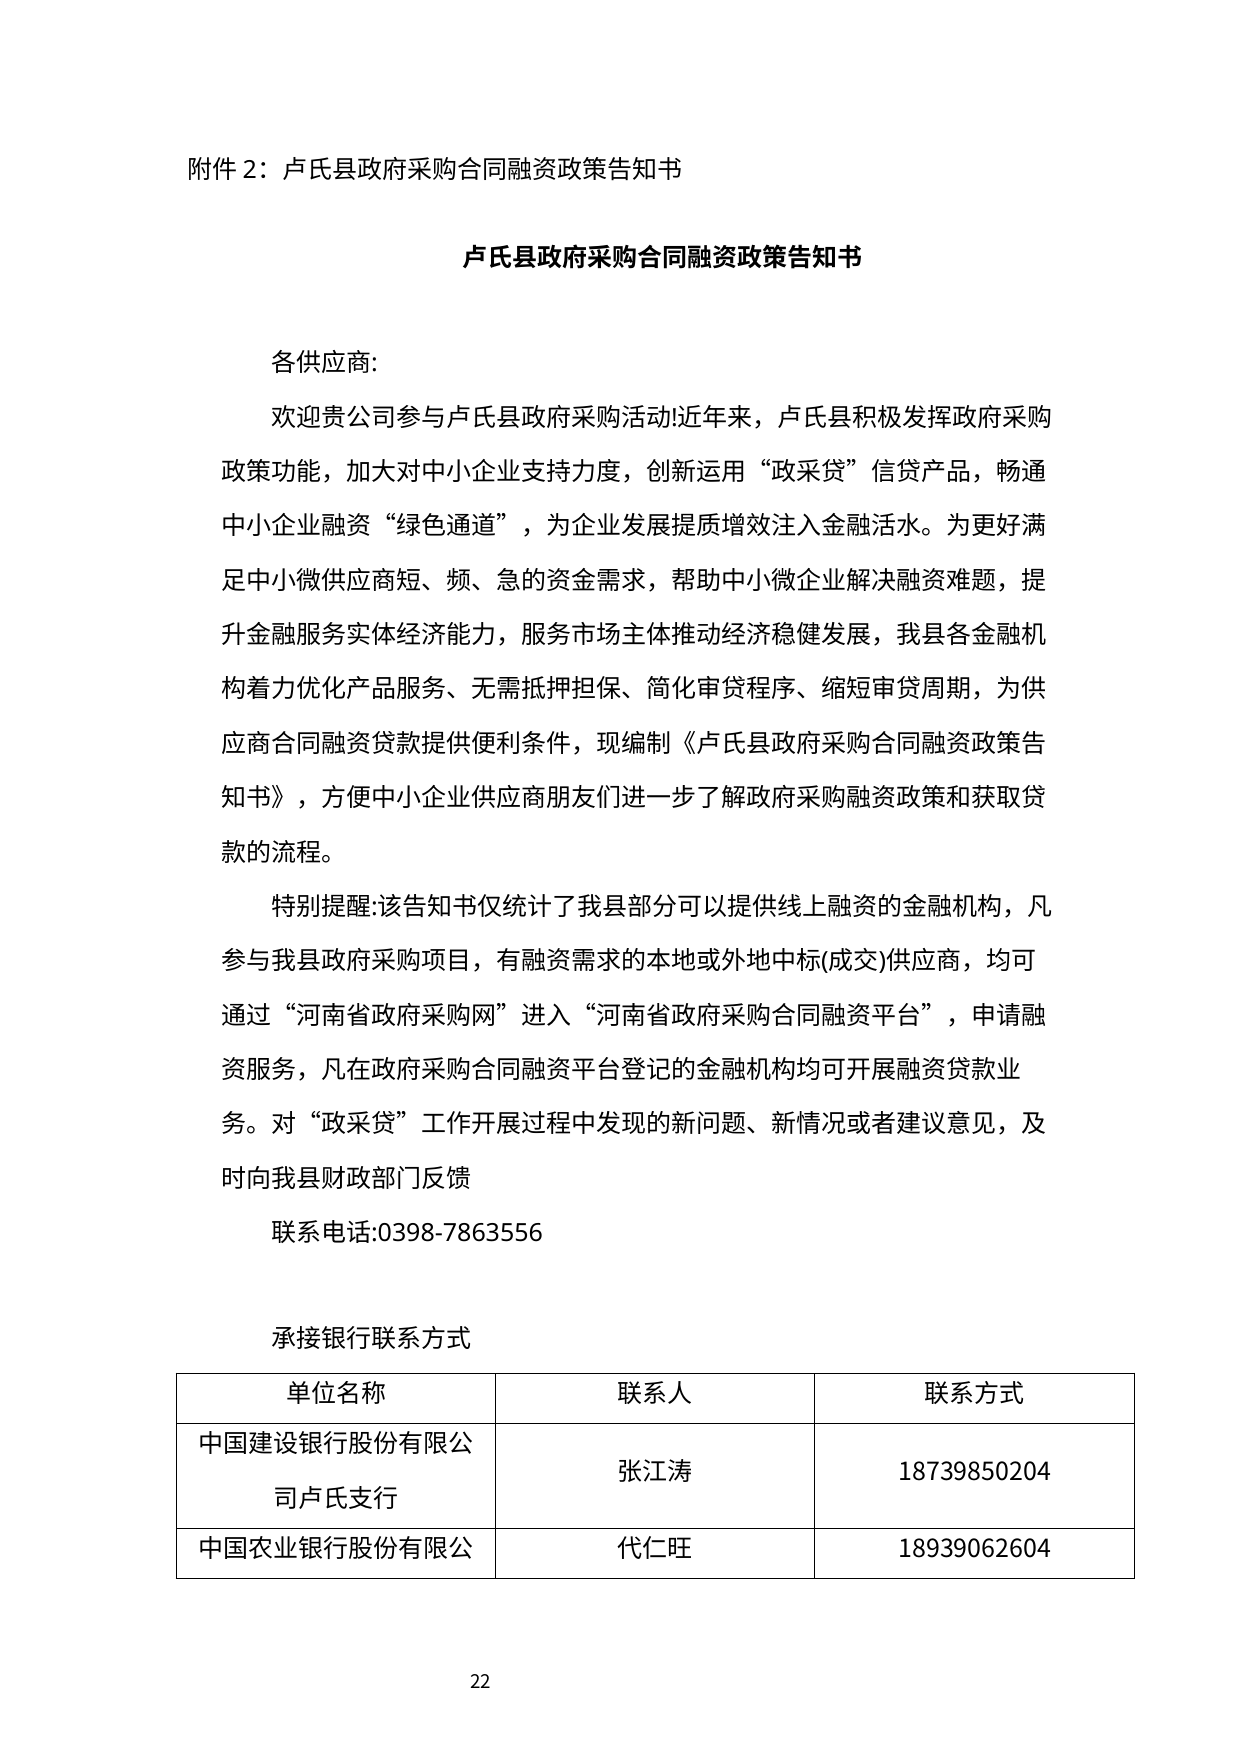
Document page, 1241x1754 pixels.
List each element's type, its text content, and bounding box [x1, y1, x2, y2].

text 各供应商: [221, 343, 1053, 379]
table_cell 中国建设银行股份有限公司卢氏支行 [177, 1424, 495, 1528]
table_cell 18939062604 [815, 1529, 1134, 1578]
table_cell 中国农业银行股份有限公司卢氏县支行 [177, 1529, 495, 1578]
text 欢迎贵公司参与卢氏县政府采购活动!近年来，卢氏县积极发挥政府采购政策功能，加大对中小企业支持力度，创新运用“政采贷”信贷产品，畅通中小企业融资“绿色通道”，为企业发展提质增效注入金融活水。为更好满足中小微供应商短、频、急的资金需求，帮助中小微企业解决融资难题，提升金融服务实体经济能力，服务市场主体推动经济稳健发展，我县各金融机构着力优化产品服务、无需抵押担保、简化审贷程序、缩短审贷周期，为供应商合同融资贷款提供便利条件，现编制《卢氏县政府采购合同融资政策告知书》，方便中小企业供应商朋友们进一步了解政府采购融资政策和获取贷款的流程。 [221, 397, 1053, 868]
table_cell 18739850204 [815, 1424, 1134, 1528]
table_header 单位名称 [177, 1374, 495, 1423]
text 特别提醒:该告知书仅统计了我县部分可以提供线上融资的金融机构，凡参与我县政府采购项目，有融资需求的本地或外地中标(成交)供应商，均可通过“河南省政府采购网”进入“河南省政府采购合同融资平台”，申请融资服务，凡在政府采购合同融资平台登记的金融机构均可开展融资贷款业务。对“政采贷”工作开展过程中发现的新问题、新情况或者建议意见，及时向我县财政部门反馈 [221, 886, 1053, 1194]
table_header 联系方式 [815, 1374, 1134, 1423]
text 附件2：卢氏县政府采购合同融资政策告知书 [187, 150, 1053, 186]
text 承接银行联系方式 [221, 1318, 1053, 1354]
text 联系电话:0398-7863556 [221, 1213, 1053, 1249]
text 卢氏县政府采购合同融资政策告知书 [221, 237, 1053, 273]
table_header 联系人 [496, 1374, 814, 1423]
table_cell 张江涛 [496, 1424, 814, 1528]
table_cell 代仁旺 [496, 1529, 814, 1578]
